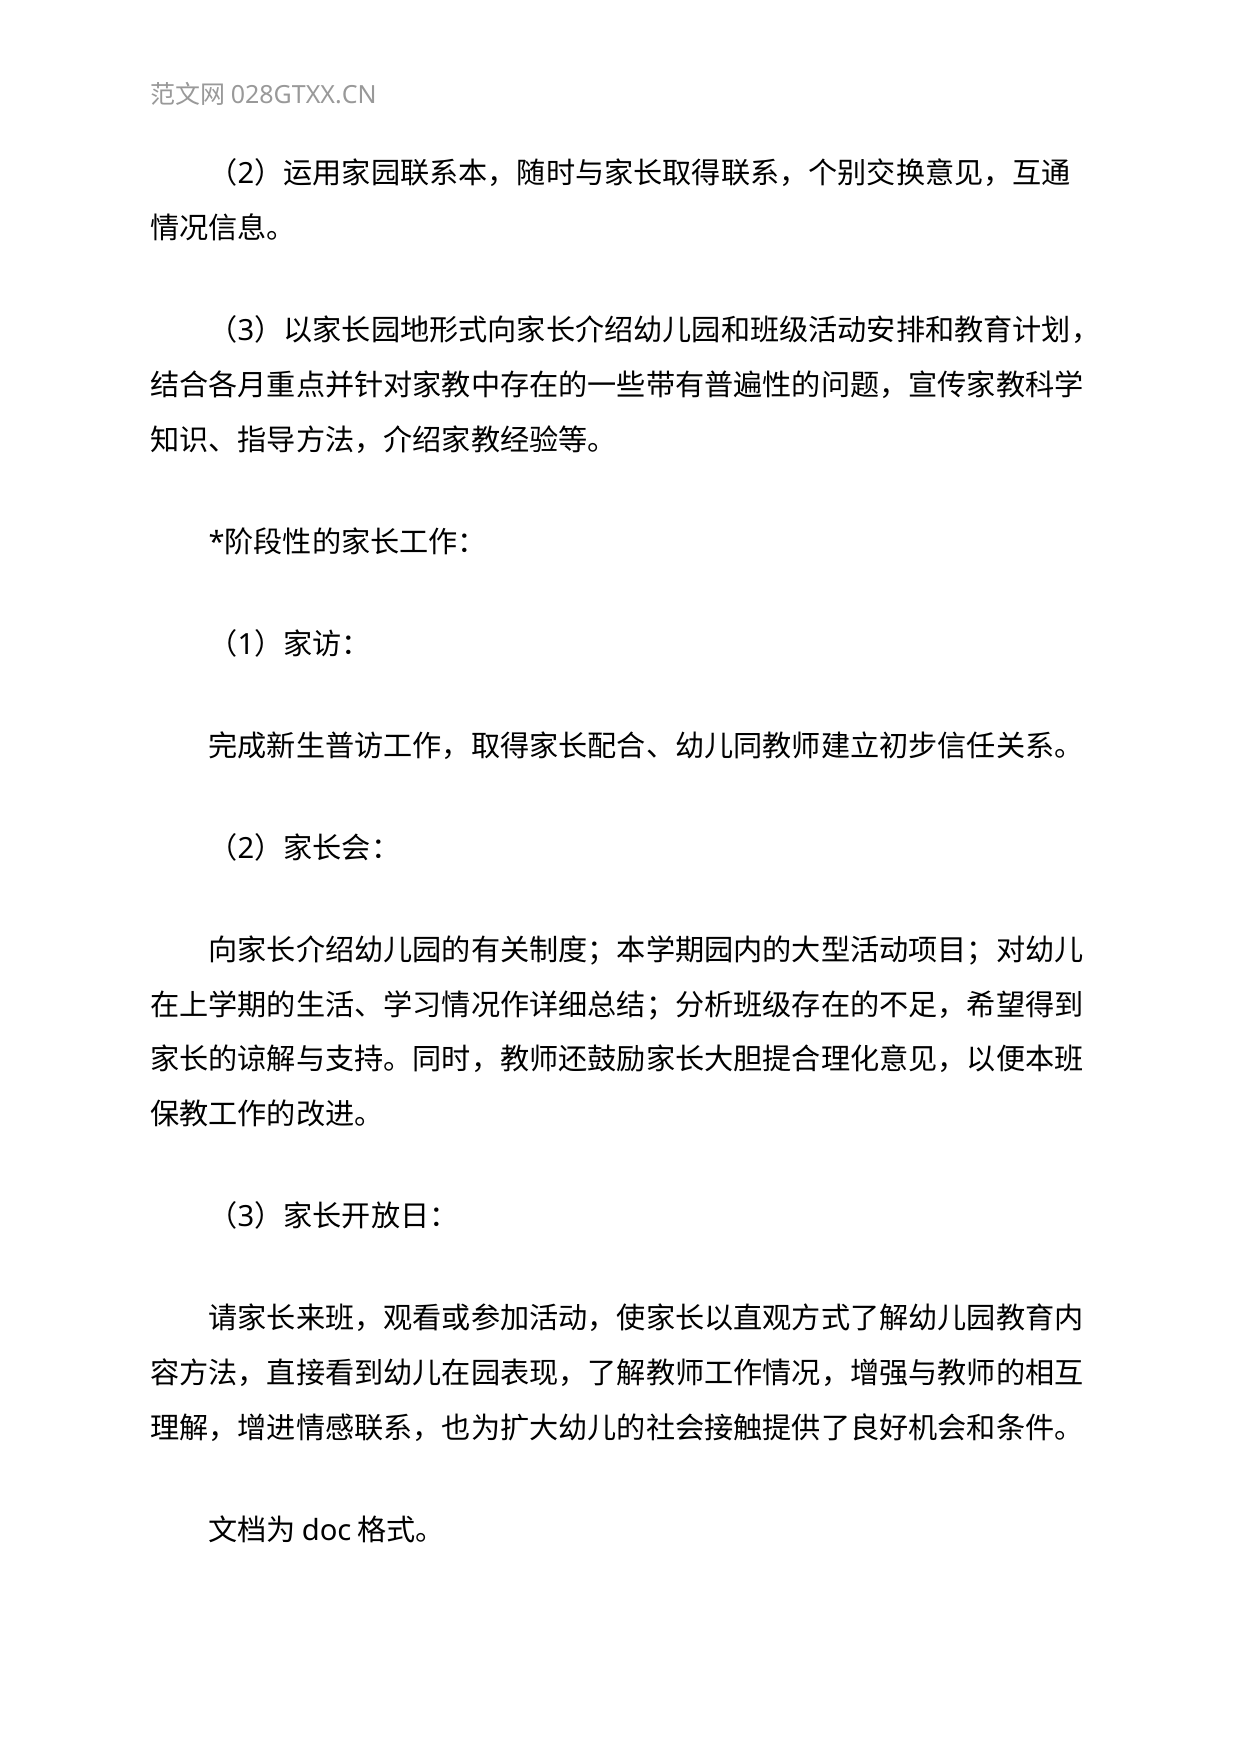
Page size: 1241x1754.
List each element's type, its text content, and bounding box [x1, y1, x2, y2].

text （2）运用家园联系本，随时与家长取得联系，个别交换意见，互通情况信息。 [150, 150, 1090, 247]
text （3）以家长园地形式向家长介绍幼儿园和班级活动安排和教育计划，结合各月重点并针对家教中存在的一些带有普遍性的问题，宣传家教科学知识、指导方法，介绍家教经验等。 [150, 307, 1090, 459]
text （2）家长会： [150, 824, 1090, 867]
text 文档为doc格式。 [150, 1506, 1090, 1548]
text 完成新生普访工作，取得家长配合、幼儿同教师建立初步信任关系。 [150, 722, 1090, 765]
text （3）家长开放日： [150, 1193, 1090, 1235]
text （1）家访： [150, 620, 1090, 663]
text 请家长来班，观看或参加活动，使家长以直观方式了解幼儿园教育内容方法，直接看到幼儿在园表现，了解教师工作情况，增强与教师的相互理解，增进情感联系，也为扩大幼儿的社会接触提供了良好机会和条件。 [150, 1294, 1090, 1447]
text *阶段性的家长工作： [150, 518, 1090, 561]
text 向家长介绍幼儿园的有关制度；本学期园内的大型活动项目；对幼儿在上学期的生活、学习情况作详细总结；分析班级存在的不足，希望得到家长的谅解与支持。同时，教师还鼓励家长大胆提合理化意见，以便本班保教工作的改进。 [150, 926, 1090, 1133]
